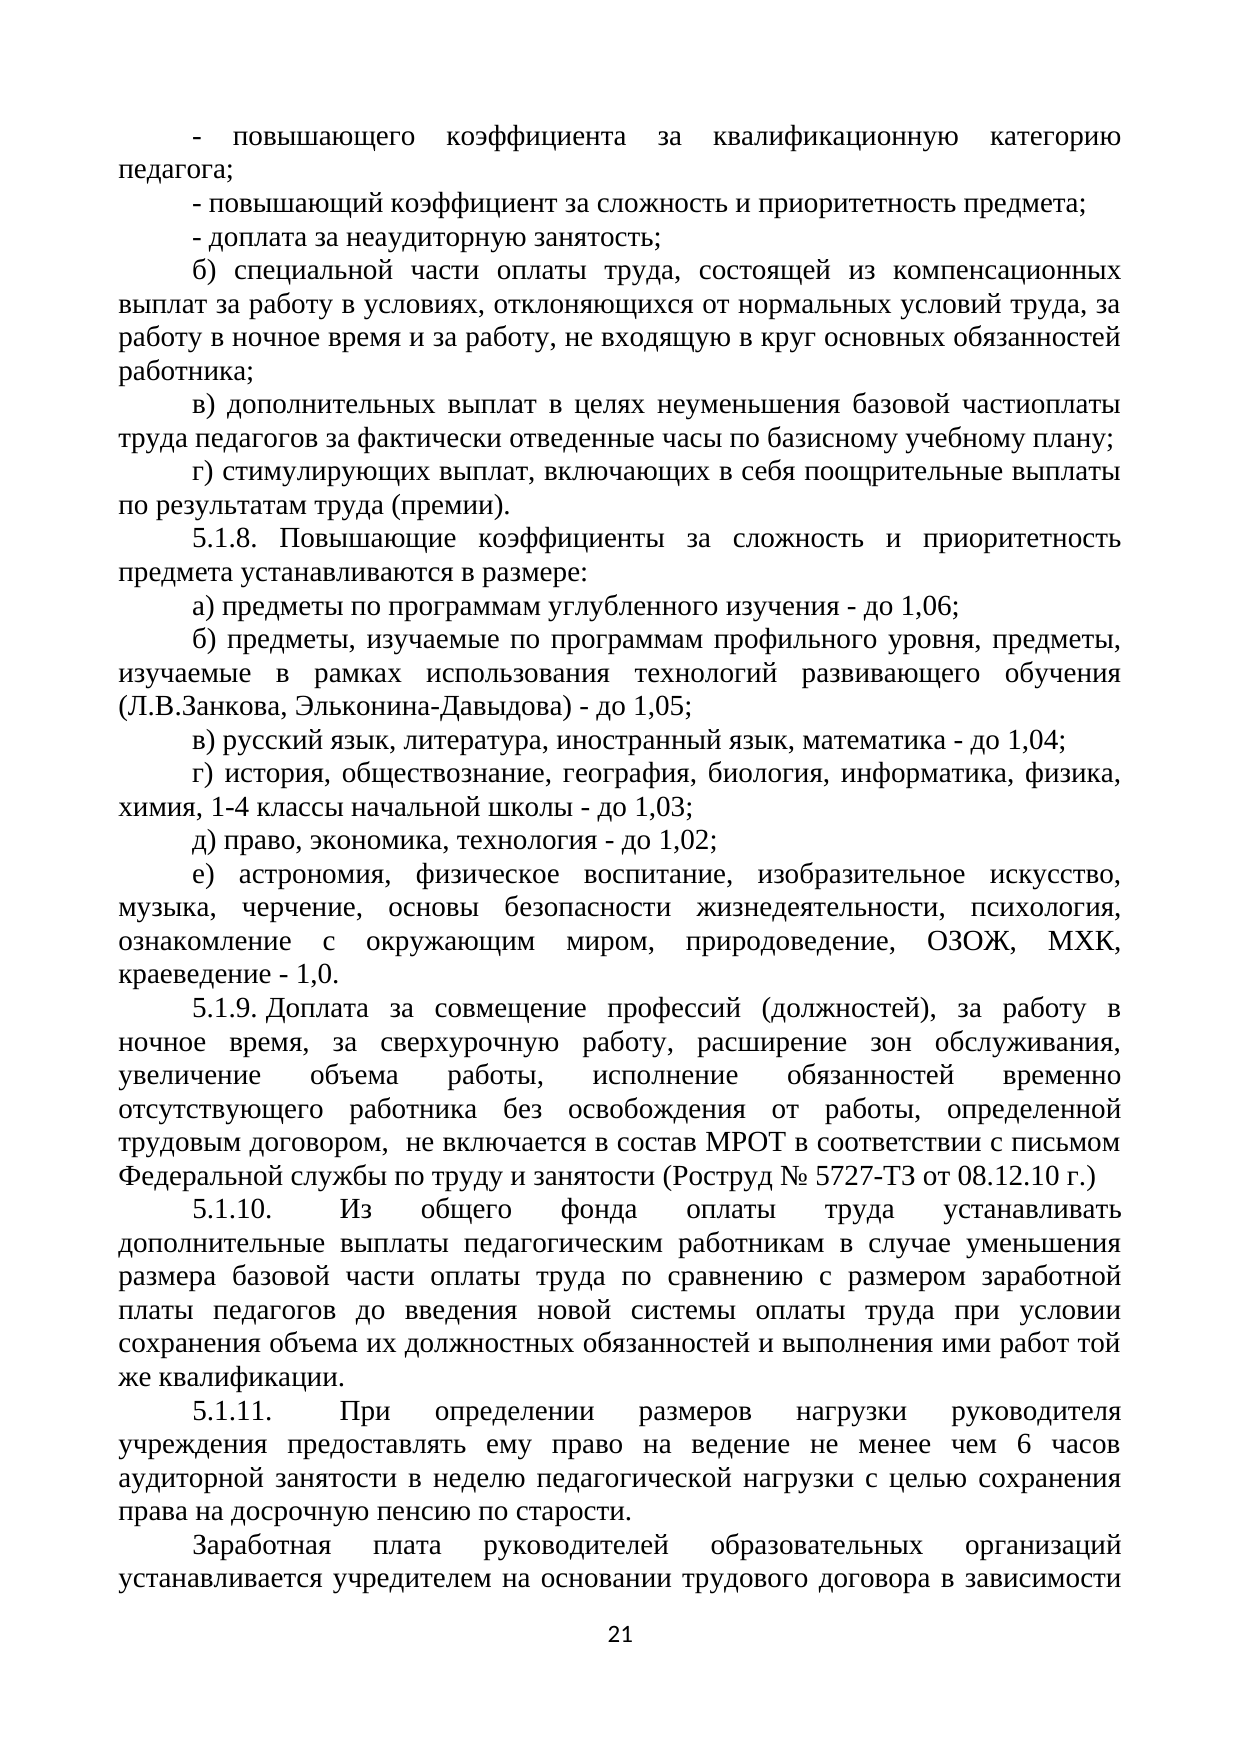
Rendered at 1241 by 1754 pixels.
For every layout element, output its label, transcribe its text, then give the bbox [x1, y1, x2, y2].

text е) астрономия, физическое воспитание, изобразительное искусство, музыка, черчение, основы безопасности жизнедеятельности, психология, ознакомление с окружающим миром, природоведение, ОЗОЖ, МХК, краеведение - 1,0. [118, 856, 1122, 990]
text б) предметы, изучаемые по программам профильного уровня, предметы, изучаемые в рамках использования технологий развивающего обучения (Л.В.Занкова, Эльконина-Давыдова) - до 1,05; [118, 621, 1122, 722]
text - доплата за неаудиторную занятость; [118, 219, 1122, 252]
text 5.1.9. Доплата за совмещение профессий (должностей), за работу в ночное время, за сверхурочную работу, расширение зон обслуживания, увеличение объема работы, исполнение обязанностей временно отсутствующего работника без освобождения от работы, определенной трудовым договором, не включается в состав МРОТ в соответствии с письмом Федеральной службы по труду и занятости (Роструд № 5727-ТЗ от 08.12.10 г.) [118, 990, 1122, 1191]
text г) история, обществознание, география, биология, информатика, физика, химия, 1-4 классы начальной школы - до 1,03; [118, 755, 1122, 822]
text - повышающий коэффициент за сложность и приоритетность предмета; [118, 185, 1122, 219]
text 5.1.11. При определении размеров нагрузки руководителя учреждения предоставлять ему право на ведение не менее чем 6 часов аудиторной занятости в неделю педагогической нагрузки с целью сохранения права на досрочную пенсию по старости. [118, 1393, 1122, 1527]
text в) русский язык, литература, иностранный язык, математика - до 1,04; [118, 722, 1122, 755]
text б) специальной части оплаты труда, состоящей из компенсационных выплат за работу в условиях, отклоняющихся от нормальных условий труда, за работу в ночное время и за работу, не входящую в круг основных обязанностей работника; [118, 252, 1122, 386]
text а) предметы по программам углубленного изучения - до 1,06; [118, 588, 1122, 621]
text 5.1.10. Из общего фонда оплаты труда устанавливать дополнительные выплаты педагогическим работникам в случае уменьшения размера базовой части оплаты труда по сравнению с размером заработной платы педагогов до введения новой системы оплаты труда при условии сохранения объема их должностных обязанностей и выполнения ими работ той же квалификации. [118, 1191, 1122, 1393]
text - повышающего коэффициента за квалификационную категорию педагога; [118, 118, 1122, 185]
text д) право, экономика, технология - до 1,02; [118, 822, 1122, 856]
text 5.1.8. Повышающие коэффициенты за сложность и приоритетность предмета устанавливаются в размере: [118, 521, 1122, 588]
text г) стимулирующих выплат, включающих в себя поощрительные выплаты по результатам труда (премии). [118, 453, 1122, 521]
text в) дополнительных выплат в целях неуменьшения базовой частиоплаты труда педагогов за фактически отведенные часы по базисному учебному плану; [118, 386, 1122, 453]
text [118, 1527, 1122, 1594]
